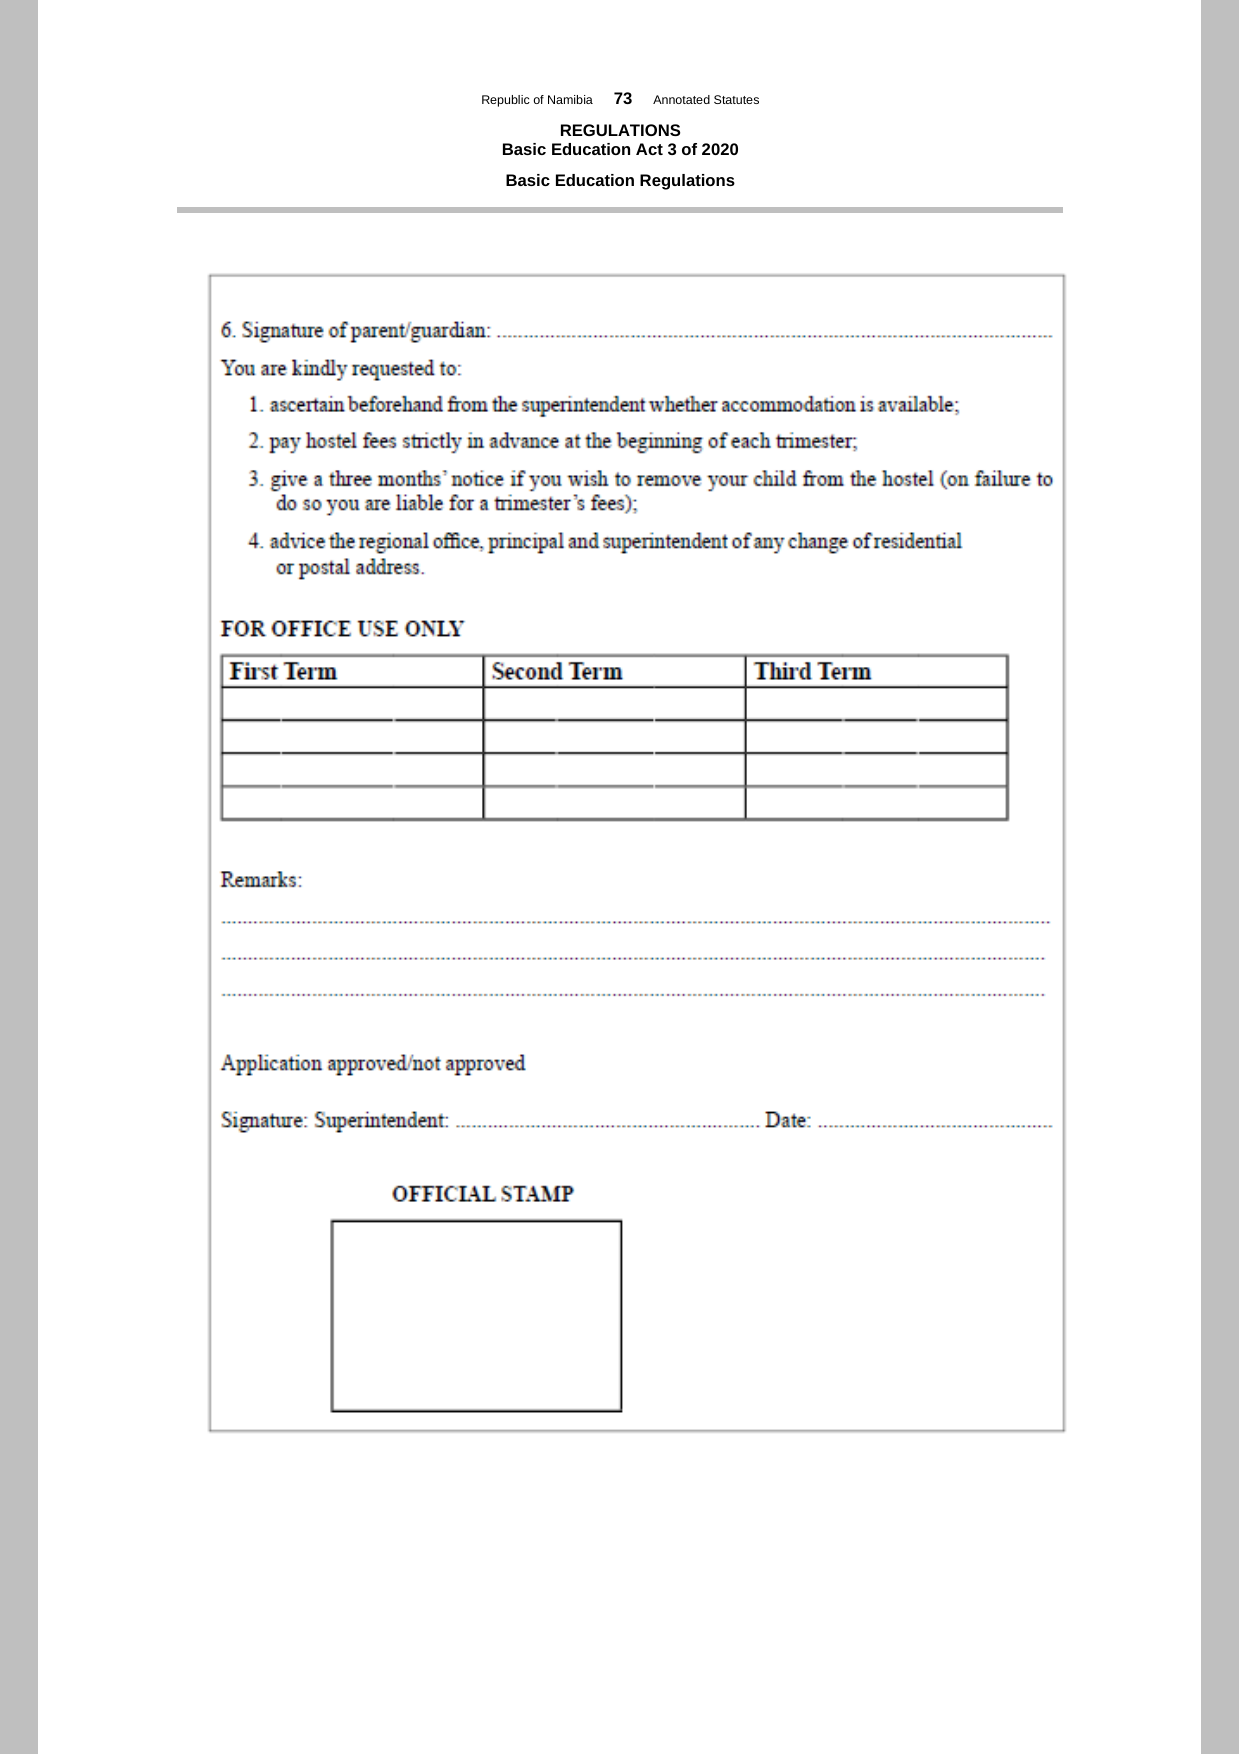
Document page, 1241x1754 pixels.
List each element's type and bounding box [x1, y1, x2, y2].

picture [177, 265, 1108, 1456]
